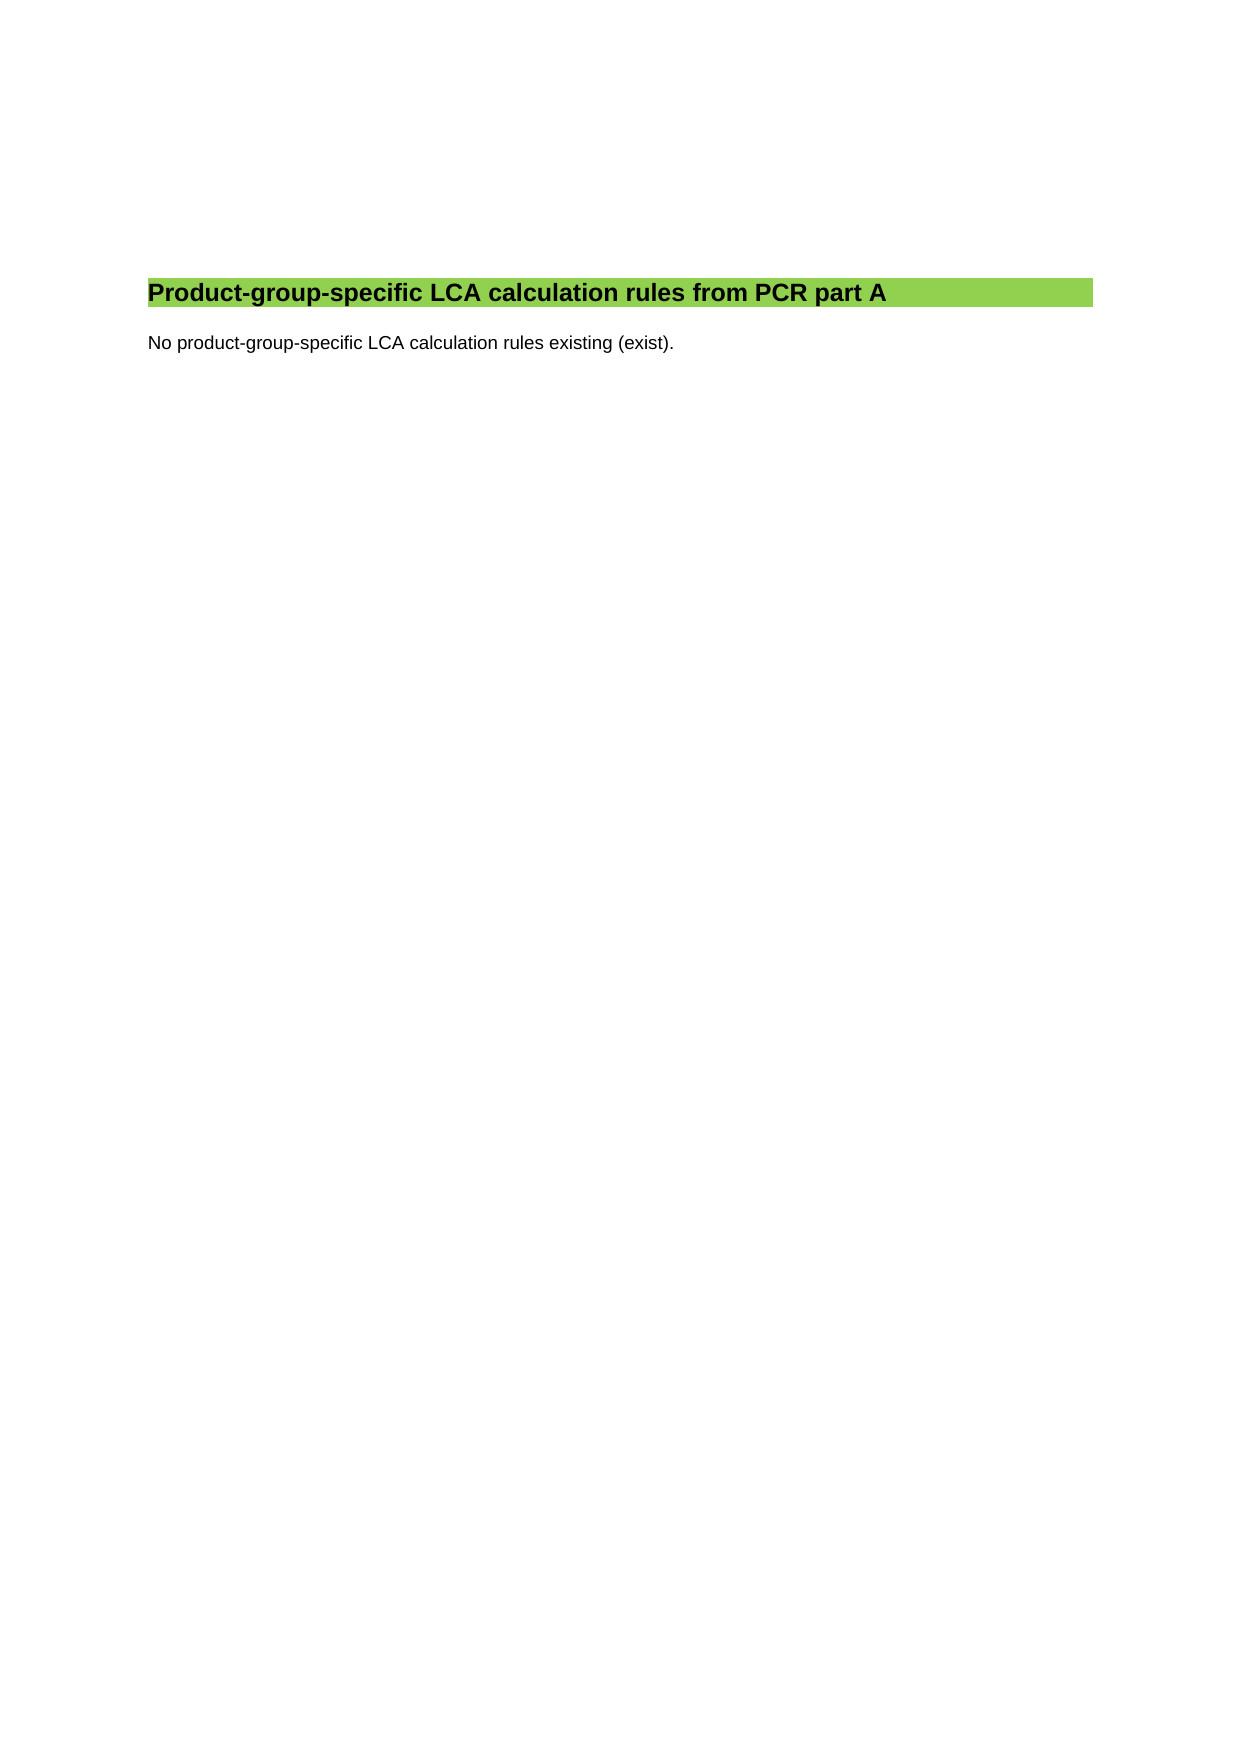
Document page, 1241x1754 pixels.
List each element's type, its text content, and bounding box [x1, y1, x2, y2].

text Product-group-specific LCA calculation rules from PCR part A [148, 278, 1093, 307]
text No product-group-specific LCA calculation rules existing (exist). [148, 332, 1093, 353]
